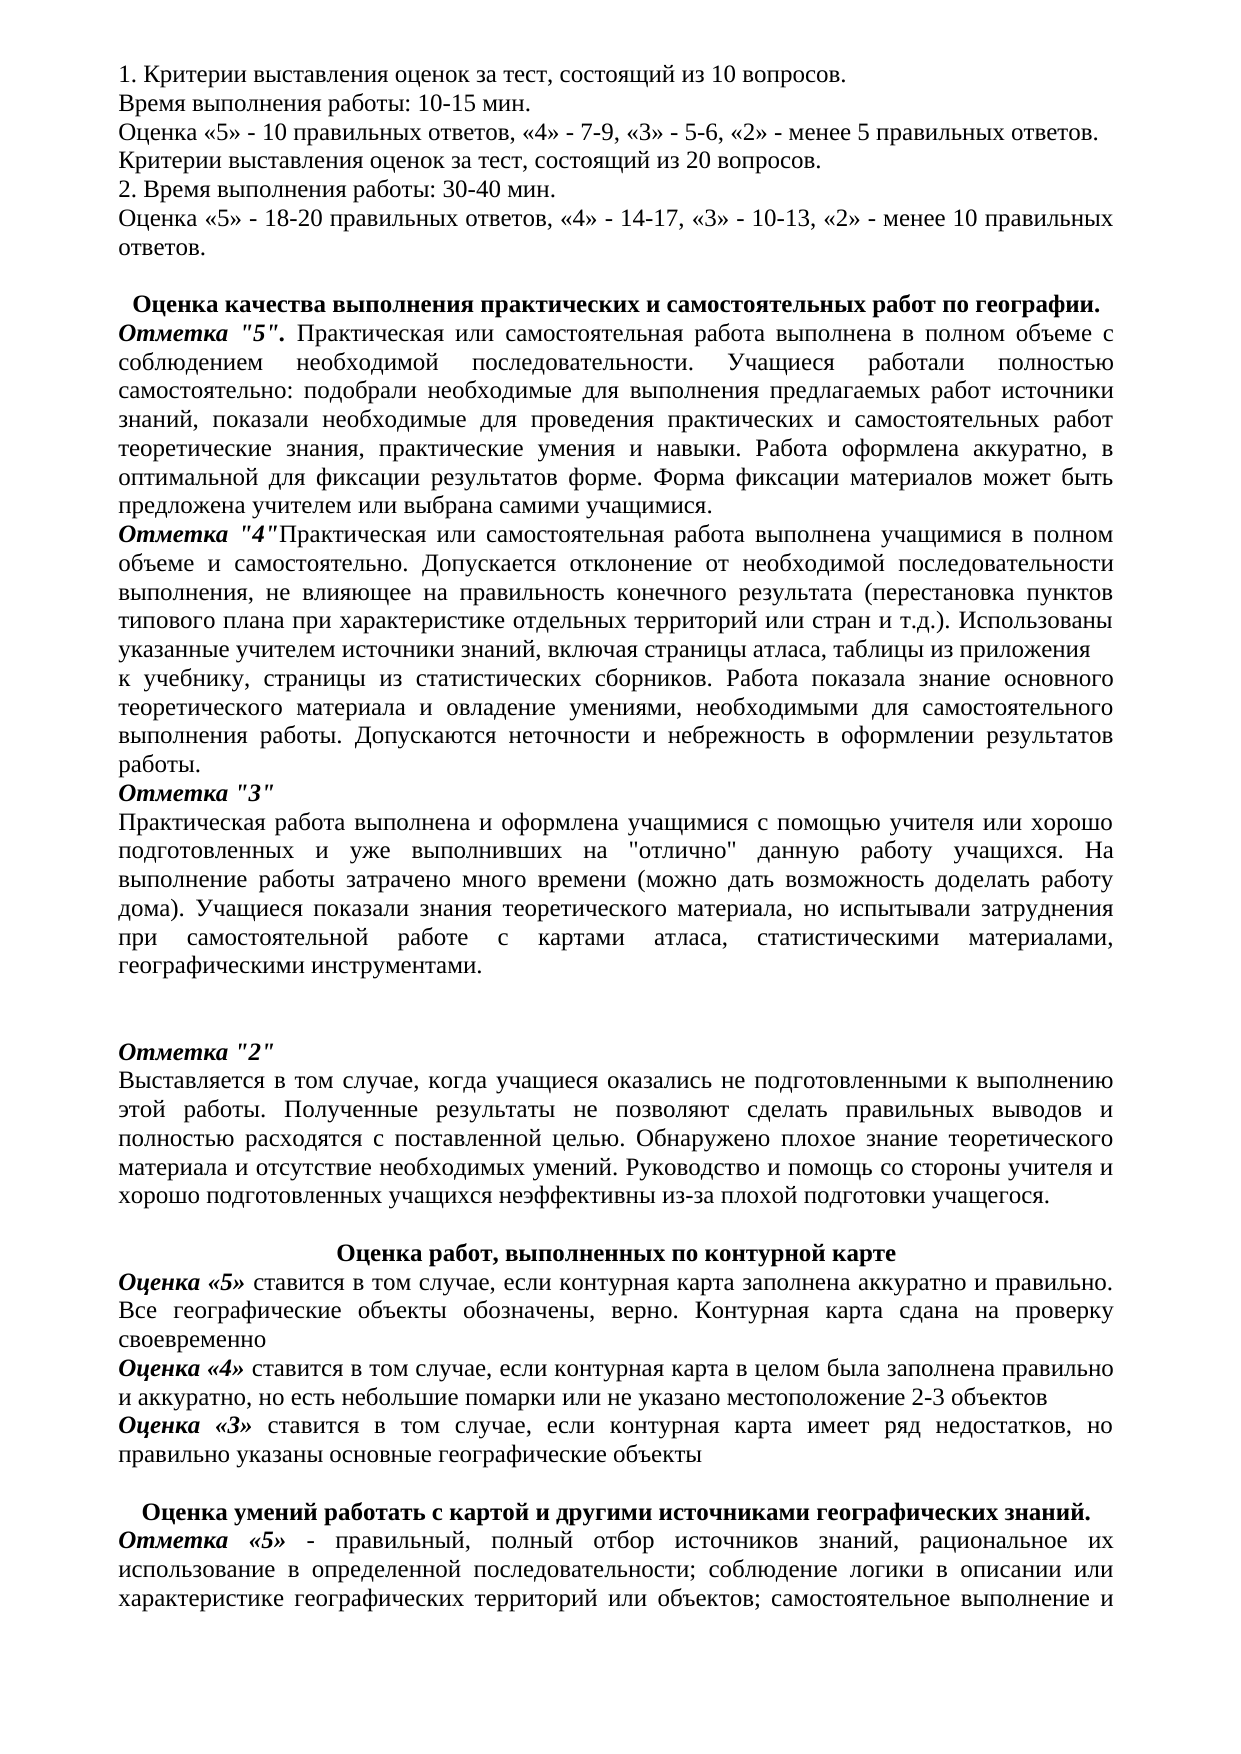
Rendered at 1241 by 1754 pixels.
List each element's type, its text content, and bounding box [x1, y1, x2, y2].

text Оценка работ, выполненных по контурной карте [118, 1238, 1114, 1267]
text к учебнику, страницы из статистических сборников. Работа показала знание основного теоретического материала и овладение умениями, необходимыми для самостоятельного выполнения работы. Допускаются неточности и небрежность в оформлении результатов работы. [118, 663, 1114, 778]
text Отметка "2" [118, 1037, 1114, 1065]
text Оценка умений работать с картой и другими источниками географических знаний. [118, 1497, 1114, 1525]
text Оценка качества выполнения практических и самостоятельных работ по географии. [118, 289, 1114, 318]
text Выставляется в том случае, когда учащиеся оказались не подготовленными к выполнению этой работы. Полученные результаты не позволяют сделать правильных выводов и полностью расходятся с поставленной целью. Обнаружено плохое знание теоретического материала и отсутствие необходимых умений. Руководство и помощь со стороны учителя и хорошо подготовленных учащихся неэффективны из-за плохой подготовки учащегося. [118, 1065, 1114, 1209]
text Время выполнения работы: 10-15 мин. [118, 88, 1114, 117]
text Оценка «5» - 10 правильных ответов, «4» - 7-9, «3» - 5-6, «2» - менее 5 правильных ответов. [118, 117, 1114, 145]
text Оценка «4» ставится в том случае, если контурная карта в целом была заполнена правильно и аккуратно, но есть небольшие помарки или не указано местоположение 2-3 объектов [118, 1353, 1114, 1410]
text Оценка «3» ставится в том случае, если контурная карта имеет ряд недостатков, но правильно указаны основные географические объекты [118, 1410, 1114, 1468]
text Оценка «5» - 18-20 правильных ответов, «4» - 14-17, «3» - 10-13, «2» - менее 10 правильных ответов. [118, 203, 1114, 260]
text Отметка "4"Практическая или самостоятельная работа выполнена учащимися в полном объеме и самостоятельно. Допускается отклонение от необходимой последовательности выполнения, не влияющее на правильность конечного результата (перестановка пунктов типового плана при характеристике отдельных территорий или стран и т.д.). Использованы указанные учителем источники знаний, включая страницы атласа, таблицы из приложения [118, 519, 1114, 663]
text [118, 1525, 1114, 1612]
text Критерии выставления оценок за тест, состоящий из 20 вопросов. [118, 145, 1114, 174]
text 1. Критерии выставления оценок за тест, состоящий из 10 вопросов. [118, 59, 1114, 88]
text Отметка "3" [118, 778, 1114, 807]
text Практическая работа выполнена и оформлена учащимися с помощью учителя или хорошо подготовленных и уже выполнивших на "отлично" данную работу учащихся. На выполнение работы затрачено много времени (можно дать возможность доделать работу дома). Учащиеся показали знания теоретического материала, но испытывали затруднения при самостоятельной работе с картами атласа, статистическими материалами, географическими инструментами. [118, 807, 1114, 979]
text Отметка "5". Практическая или самостоятельная работа выполнена в полном объеме с соблюдением необходимой последовательности. Учащиеся работали полностью самостоятельно: подобрали необходимые для выполнения предлагаемых работ источники знаний, показали необходимые для проведения практических и самостоятельных работ теоретические знания, практические умения и навыки. Работа оформлена аккуратно, в оптимальной для фиксации результатов форме. Форма фиксации материалов может быть предложена учителем или выбрана самими учащимися. [118, 318, 1114, 519]
text Оценка «5» ставится в том случае, если контурная карта заполнена аккуратно и правильно. Все географические объекты обозначены, верно. Контурная карта сдана на проверку своевременно [118, 1267, 1114, 1353]
text 2. Время выполнения работы: 30-40 мин. [118, 174, 1114, 203]
